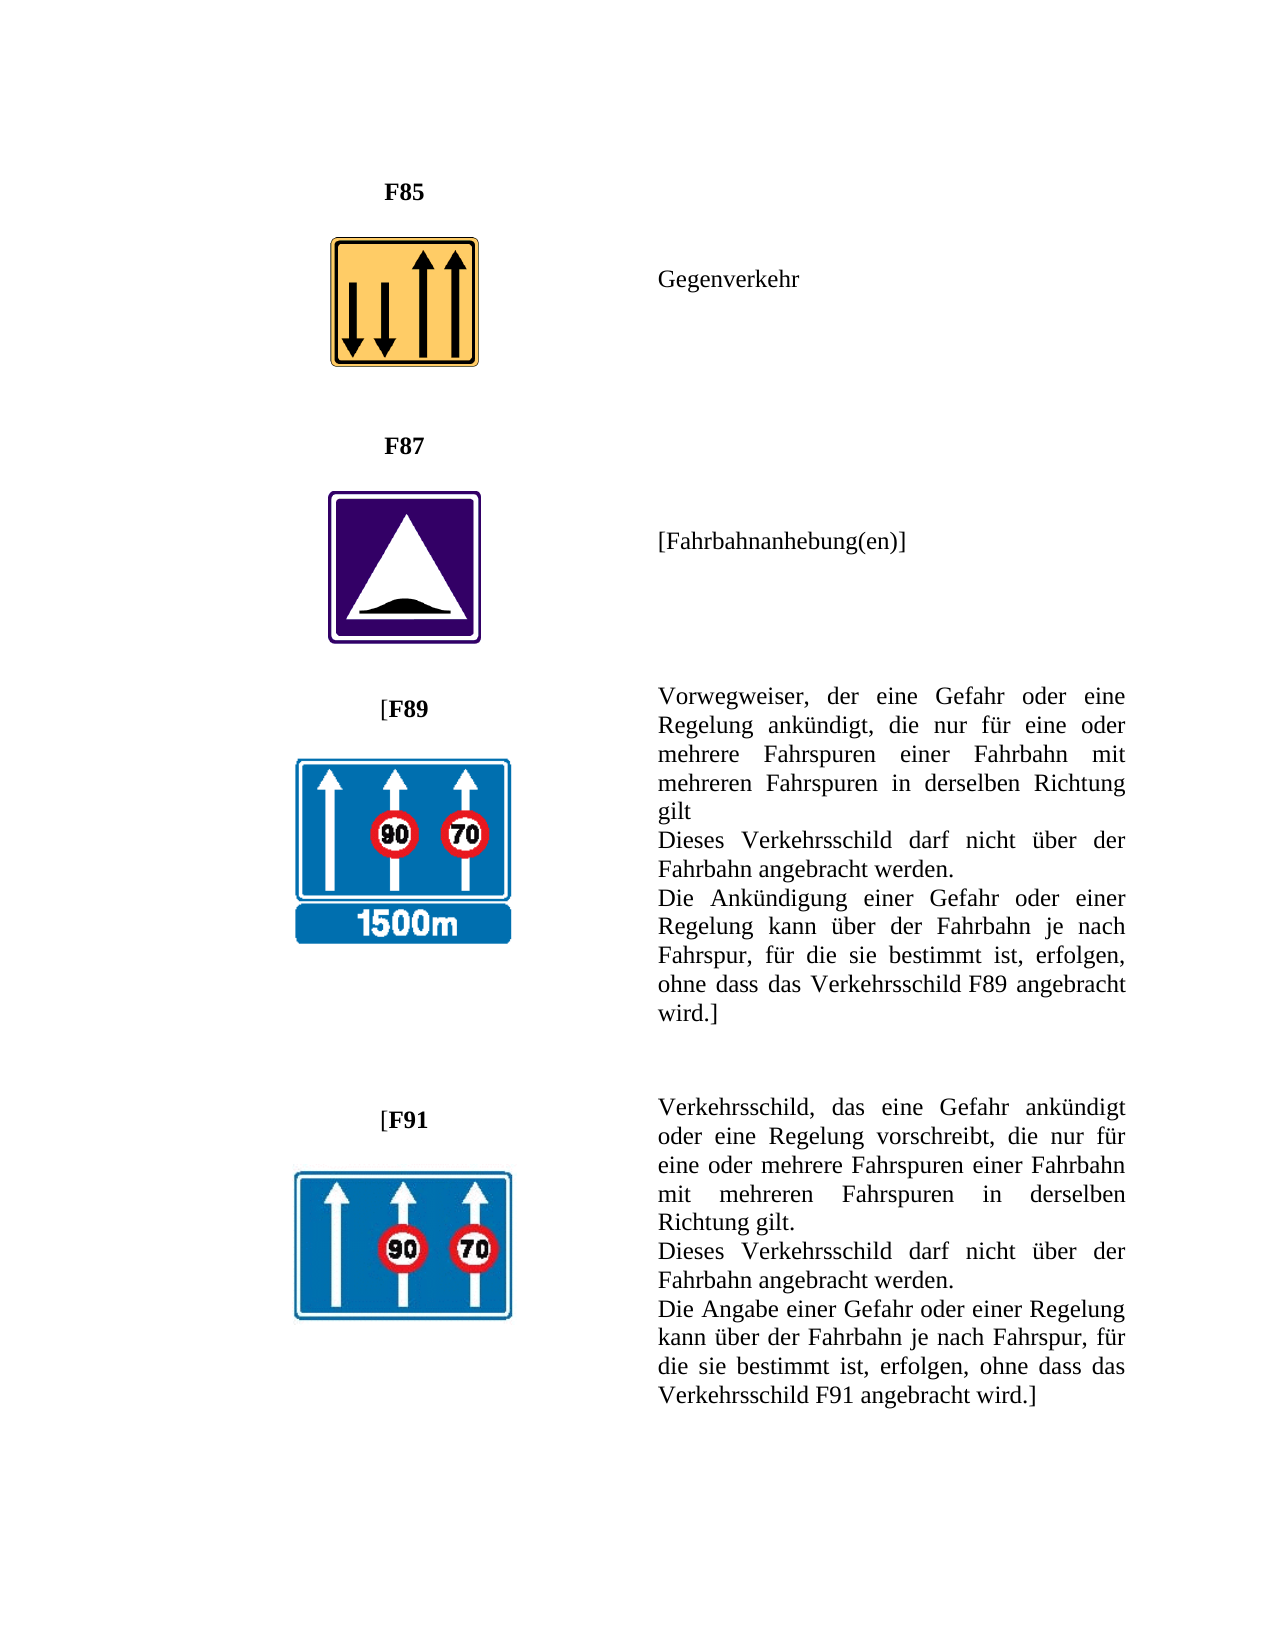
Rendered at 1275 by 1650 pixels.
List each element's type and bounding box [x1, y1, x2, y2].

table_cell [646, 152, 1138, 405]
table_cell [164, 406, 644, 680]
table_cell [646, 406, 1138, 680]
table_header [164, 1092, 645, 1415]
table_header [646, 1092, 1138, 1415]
picture [328, 491, 481, 644]
picture [330, 237, 479, 367]
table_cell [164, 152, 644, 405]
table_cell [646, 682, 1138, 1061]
picture [292, 1164, 517, 1325]
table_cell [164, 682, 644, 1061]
picture [292, 753, 517, 953]
